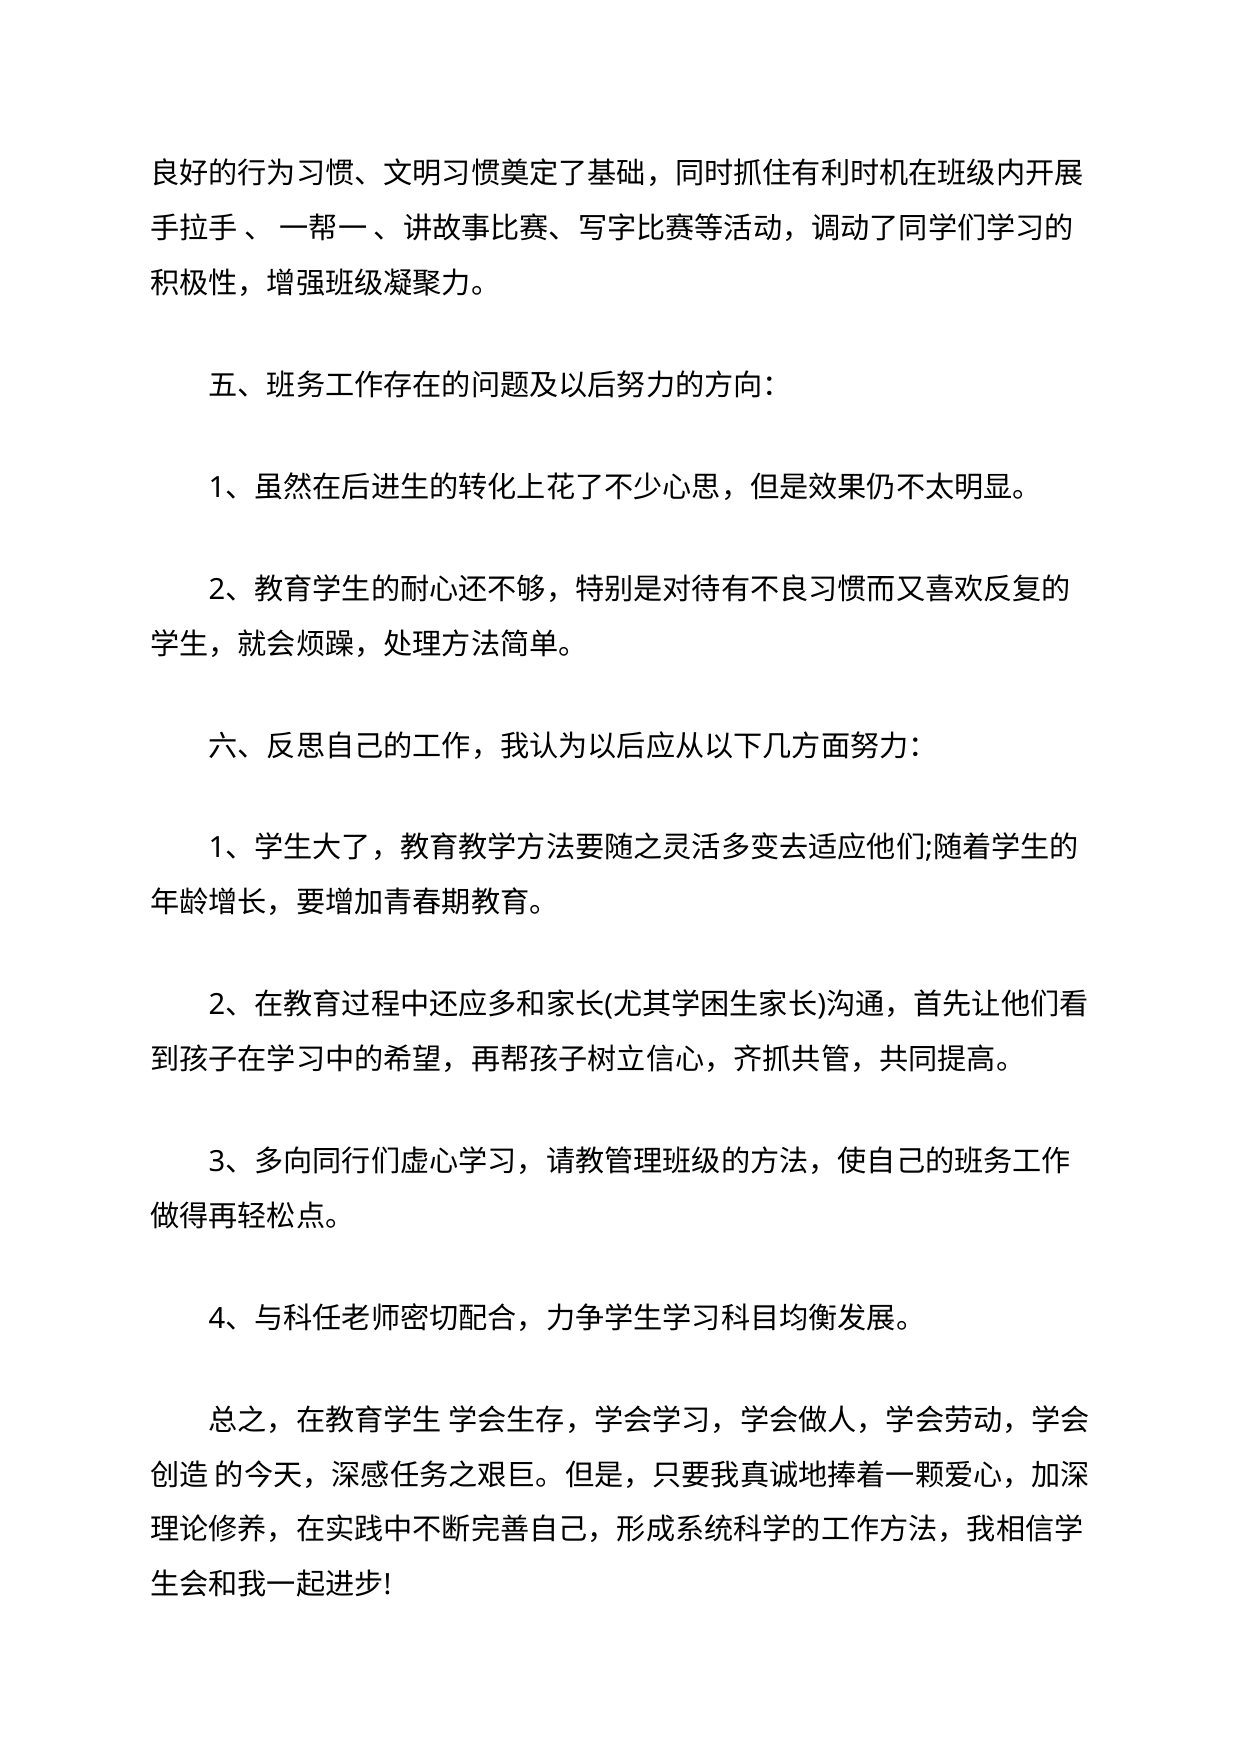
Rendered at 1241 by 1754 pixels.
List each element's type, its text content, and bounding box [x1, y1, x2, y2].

text 1、学生大了，教育教学方法要随之灵活多变去适应他们;随着学生的年龄增长，要增加青春期教育。 [150, 824, 1090, 921]
text 五、班务工作存在的问题及以后努力的方向： [150, 362, 1090, 404]
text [150, 150, 1090, 302]
text 4、与科任老师密切配合，力争学生学习科目均衡发展。 [150, 1294, 1090, 1337]
text 2、在教育过程中还应多和家长(尤其学困生家长)沟通，首先让他们看到孩子在学习中的希望，再帮孩子树立信心，齐抓共管，共同提高。 [150, 981, 1090, 1078]
text 六、反思自己的工作，我认为以后应从以下几方面努力： [150, 722, 1090, 764]
text 1、虽然在后进生的转化上花了不少心思，但是效果仍不太明显。 [150, 463, 1090, 506]
text 2、教育学生的耐心还不够，特别是对待有不良习惯而又喜欢反复的学生，就会烦躁，处理方法简单。 [150, 565, 1090, 663]
text 3、多向同行们虚心学习，请教管理班级的方法，使自己的班务工作做得再轻松点。 [150, 1137, 1090, 1235]
text 总之，在教育学生 学会生存，学会学习，学会做人，学会劳动，学会创造 的今天，深感任务之艰巨。但是，只要我真诚地捧着一颗爱心，加深理论修养，在实践中不断完善自己，形成系统科学的工作方法，我相信学生会和我一起进步! [150, 1396, 1090, 1603]
